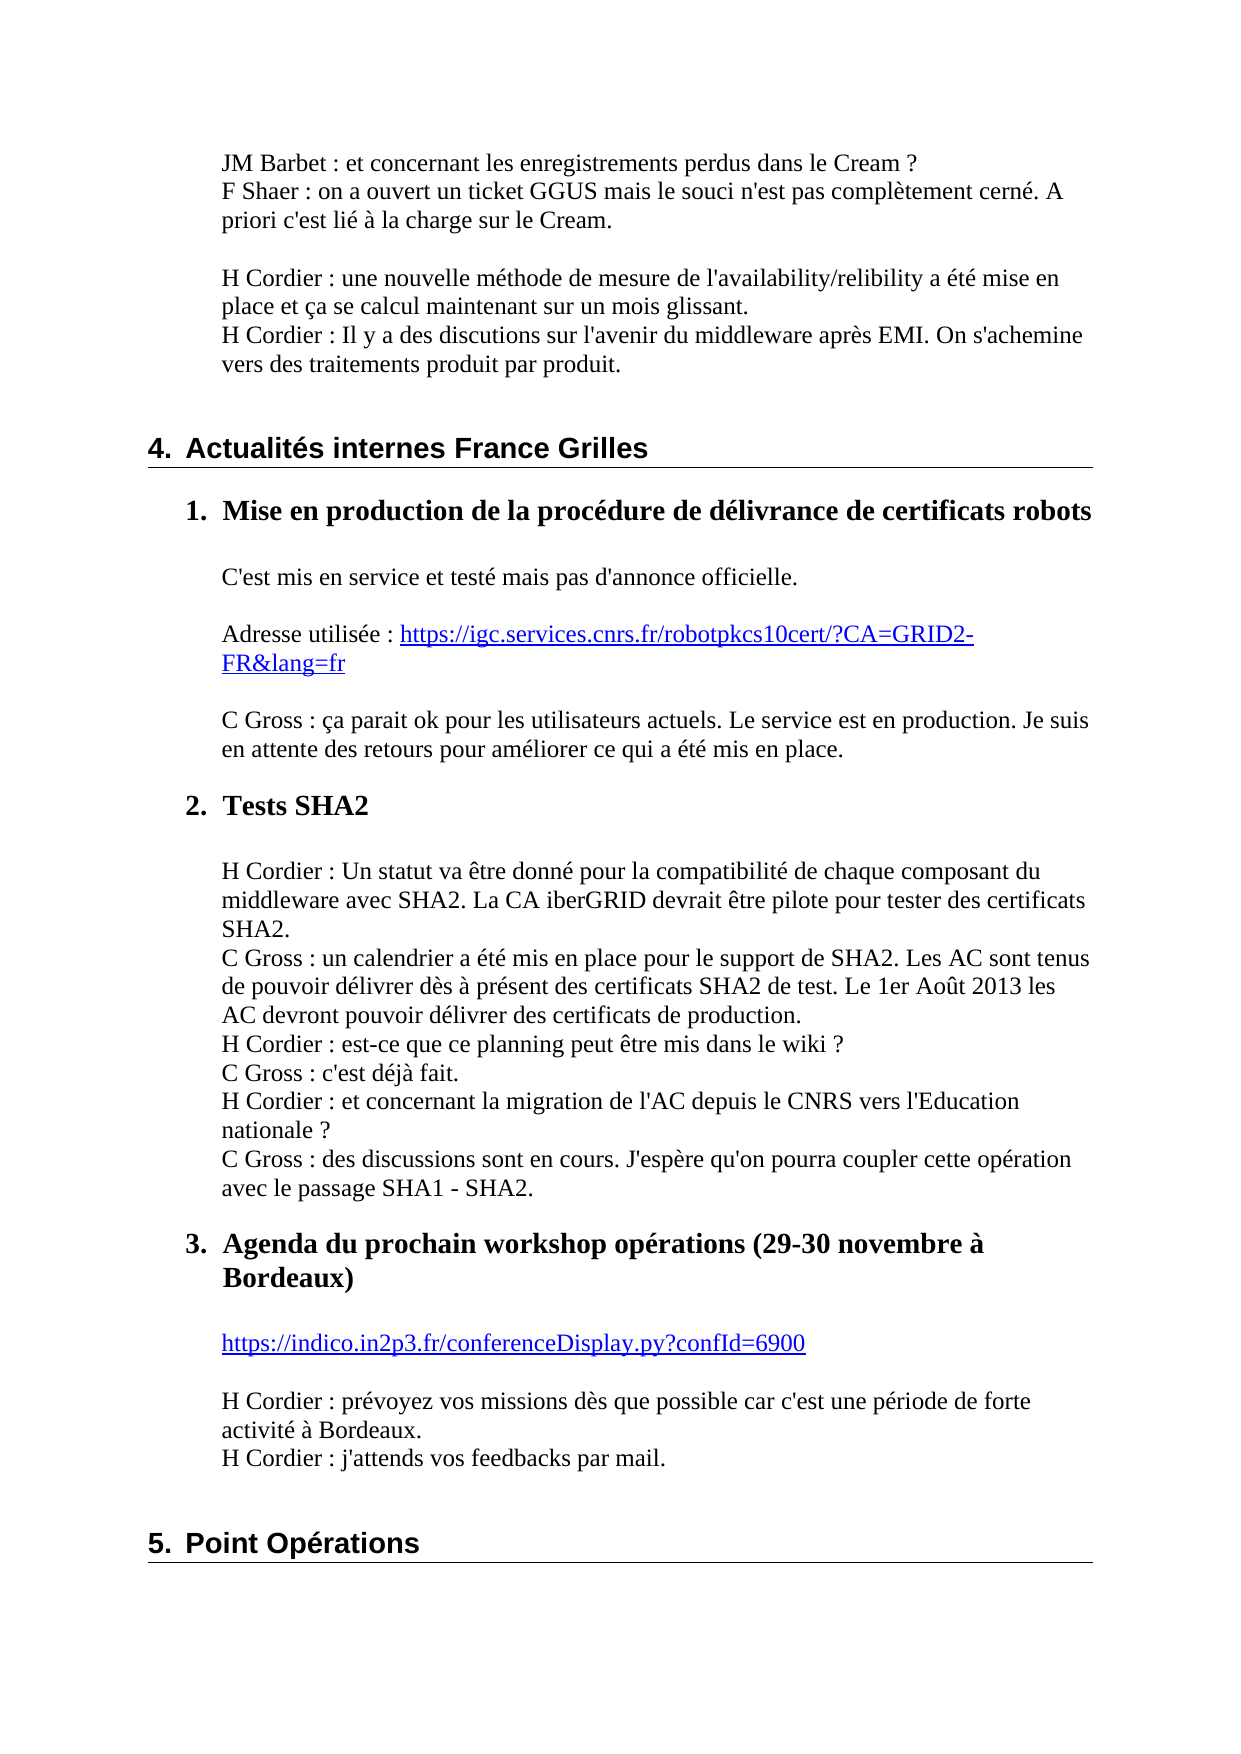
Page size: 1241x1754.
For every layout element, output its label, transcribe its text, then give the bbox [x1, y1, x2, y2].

text H Cordier : est-ce que ce planning peut être mis dans le wiki ? [221, 1029, 1093, 1058]
subtitle Agenda du prochain workshop opérations (29-30 novembre à Bordeaux) [185, 1226, 1093, 1293]
text H Cordier : Il y a des discutions sur l'avenir du middleware après EMI. On s'achemine vers des traitements produit par produit. [221, 320, 1093, 378]
subtitle Tests SHA2 [185, 788, 1093, 821]
subtitle Point Opérations [148, 1526, 1093, 1562]
text H Cordier : une nouvelle méthode de mesure de l'availability/relibility a été mise en place et ça se calcul maintenant sur un mois glissant. [221, 263, 1093, 320]
text H Cordier : prévoyez vos missions dès que possible car c'est une période de forte activité à Bordeaux. [221, 1386, 1093, 1443]
text https://indico.in2p3.fr/conferenceDisplay.py?confId=6900 [221, 1328, 1093, 1357]
text H Cordier : et concernant la migration de l'AC depuis le CNRS vers l'Education nationale ? [221, 1086, 1093, 1144]
text Adresse utilisée : https://igc.services.cnrs.fr/robotpkcs10cert/?CA=GRID2-FR&lang=fr [221, 619, 1093, 677]
text JM Barbet : et concernant les enregistrements perdus dans le Cream ? [221, 148, 1093, 176]
text C Gross : un calendrier a été mis en place pour le support de SHA2. Les AC sont tenus de pouvoir délivrer dès à présent des certificats SHA2 de test. Le 1er Août 2013 les AC devront pouvoir délivrer des certificats de production. [221, 943, 1093, 1029]
subtitle Actualités internes France Grilles [148, 431, 1093, 467]
text C'est mis en service et testé mais pas d'annonce officielle. [221, 562, 1093, 590]
text H Cordier : Un statut va être donné pour la compatibilité de chaque composant du middleware avec SHA2. La CA iberGRID devrait être pilote pour tester des certificats SHA2. [221, 856, 1093, 943]
subtitle Mise en production de la procédure de délivrance de certificats robots [185, 493, 1093, 527]
text F Shaer : on a ouvert un ticket GGUS mais le souci n'est pas complètement cerné. A priori c'est lié à la charge sur le Cream. [221, 176, 1093, 234]
text C Gross : c'est déjà fait. [221, 1058, 1093, 1086]
text C Gross : des discussions sont en cours. J'espère qu'on pourra coupler cette opération avec le passage SHA1 - SHA2. [221, 1144, 1093, 1201]
text C Gross : ça parait ok pour les utilisateurs actuels. Le service est en production. Je suis en attente des retours pour améliorer ce qui a été mis en place. [221, 705, 1093, 763]
text H Cordier : j'attends vos feedbacks par mail. [221, 1443, 1093, 1472]
